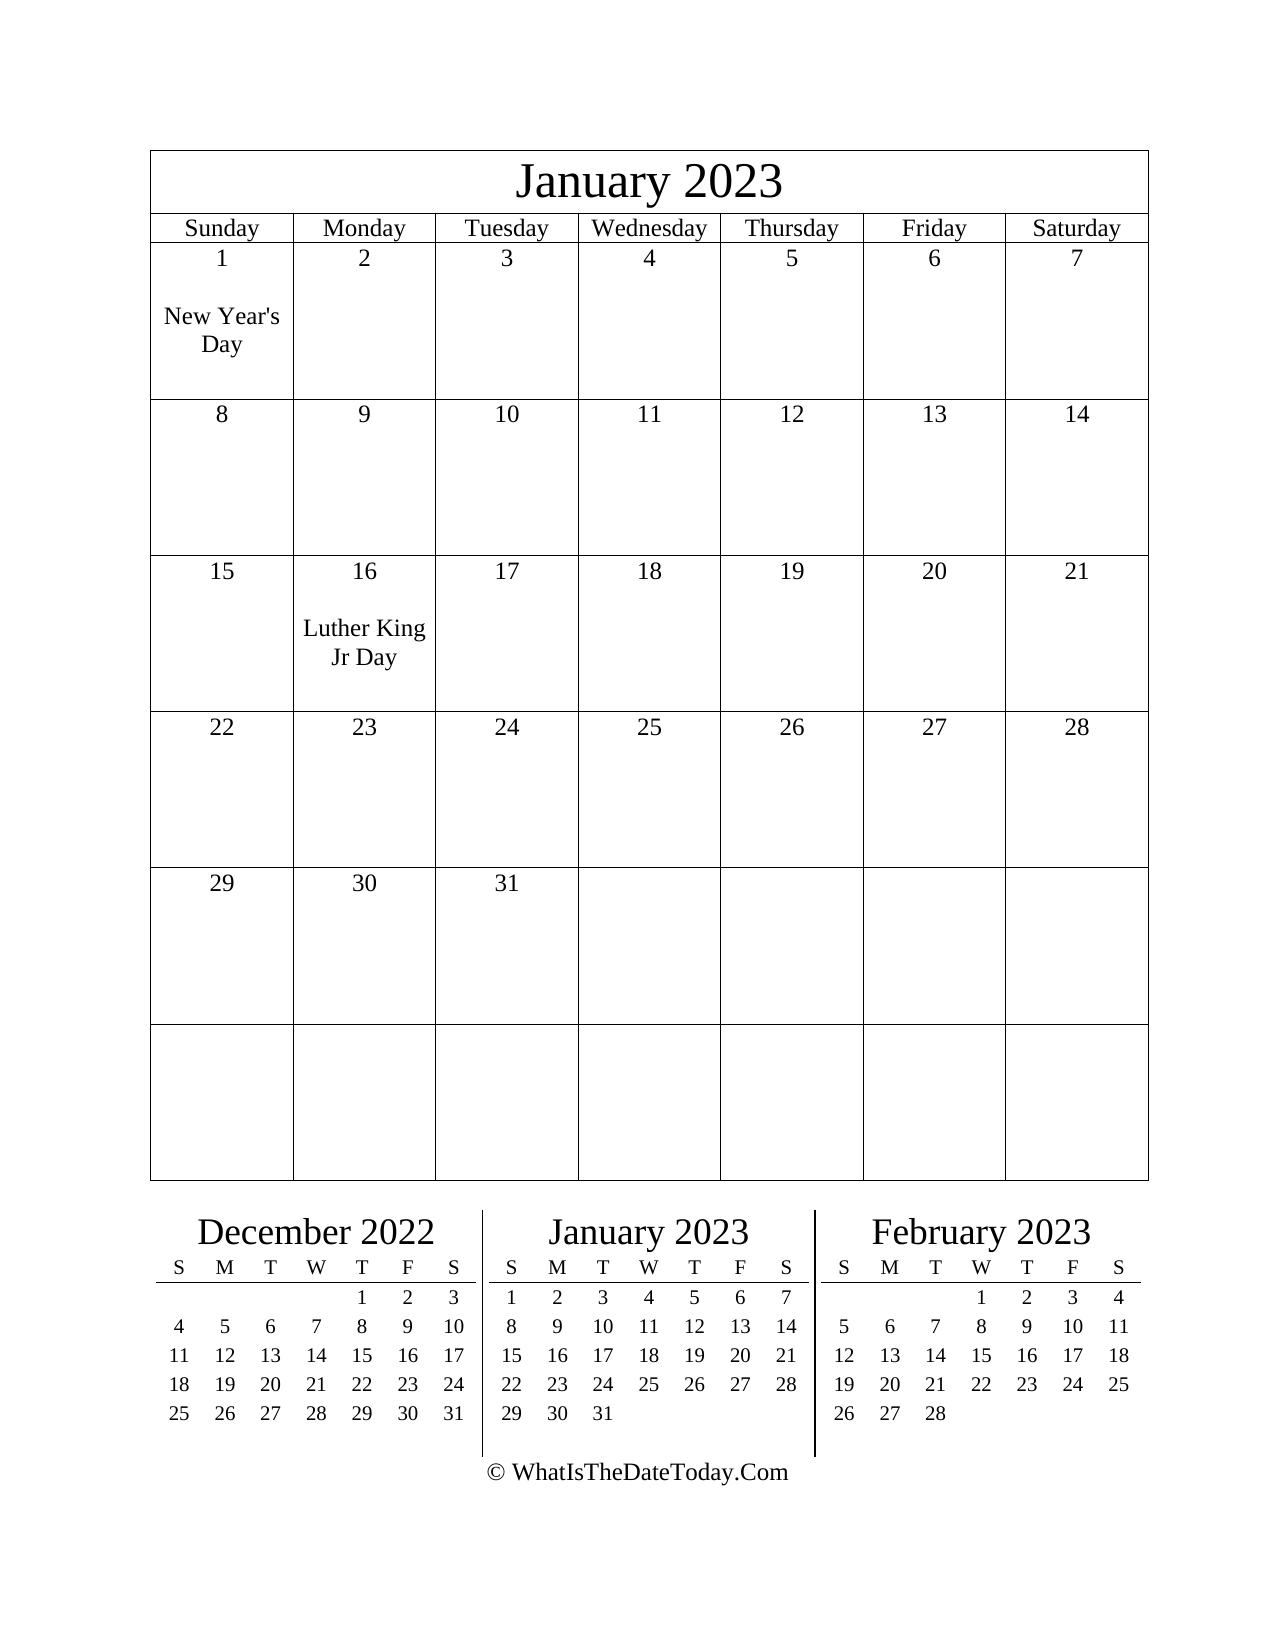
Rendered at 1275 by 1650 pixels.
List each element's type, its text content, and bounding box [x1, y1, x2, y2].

table_cell [864, 868, 1005, 1023]
table_cell [579, 1025, 720, 1180]
table_cell 9 [294, 400, 435, 555]
table_cell 22 [151, 712, 293, 867]
table_cell 26 [721, 712, 863, 867]
table_cell 24 [436, 712, 578, 867]
table_cell [864, 1025, 1005, 1180]
table_header [483, 1210, 814, 1457]
table_cell 27 [864, 712, 1005, 867]
table_cell [294, 1025, 435, 1180]
table_cell [579, 868, 720, 1023]
table_cell 23 [294, 712, 435, 867]
table_cell [721, 1025, 863, 1180]
table_cell 15 [151, 556, 293, 711]
table_cell [721, 868, 863, 1023]
table_cell Sunday [151, 214, 293, 242]
table_cell [436, 1025, 578, 1180]
table_cell 14 [1006, 400, 1148, 555]
table_cell 12 [721, 400, 863, 555]
table_cell 8 [151, 400, 293, 555]
table_cell 3 [436, 243, 578, 398]
table_cell 2 [294, 243, 435, 398]
table_cell 31 [436, 868, 578, 1023]
table_cell Friday [864, 214, 1005, 242]
table_cell 10 [436, 400, 578, 555]
table_cell [151, 1025, 293, 1180]
table_cell [1006, 868, 1148, 1023]
table_cell 11 [579, 400, 720, 555]
table_cell 17 [436, 556, 578, 711]
table_cell Saturday [1006, 214, 1148, 242]
table_cell 7 [1006, 243, 1148, 398]
table_cell 5 [721, 243, 863, 398]
table_cell 28 [1006, 712, 1148, 867]
table_cell 30 [294, 868, 435, 1023]
table_cell 29 [151, 868, 293, 1023]
table_cell 25 [579, 712, 720, 867]
table_cell 21 [1006, 556, 1148, 711]
table_cell 13 [864, 400, 1005, 555]
table_cell 16 Luther King Jr Day [294, 556, 435, 711]
table_cell Wednesday [579, 214, 720, 242]
table_cell [1006, 1025, 1148, 1180]
table_cell 1 New Year's Day [151, 243, 293, 398]
text © WhatIsTheDateToday.Com [150, 1457, 1125, 1486]
table_cell 20 [864, 556, 1005, 711]
table_header [816, 1210, 1147, 1457]
table_header January 2023 [151, 151, 1148, 212]
table_cell Thursday [721, 214, 863, 242]
table_cell 6 [864, 243, 1005, 398]
table_header [150, 1210, 482, 1457]
table_cell 19 [721, 556, 863, 711]
table_cell Monday [294, 214, 435, 242]
table_cell 4 [579, 243, 720, 398]
table_cell 18 [579, 556, 720, 711]
table_cell Tuesday [436, 214, 578, 242]
